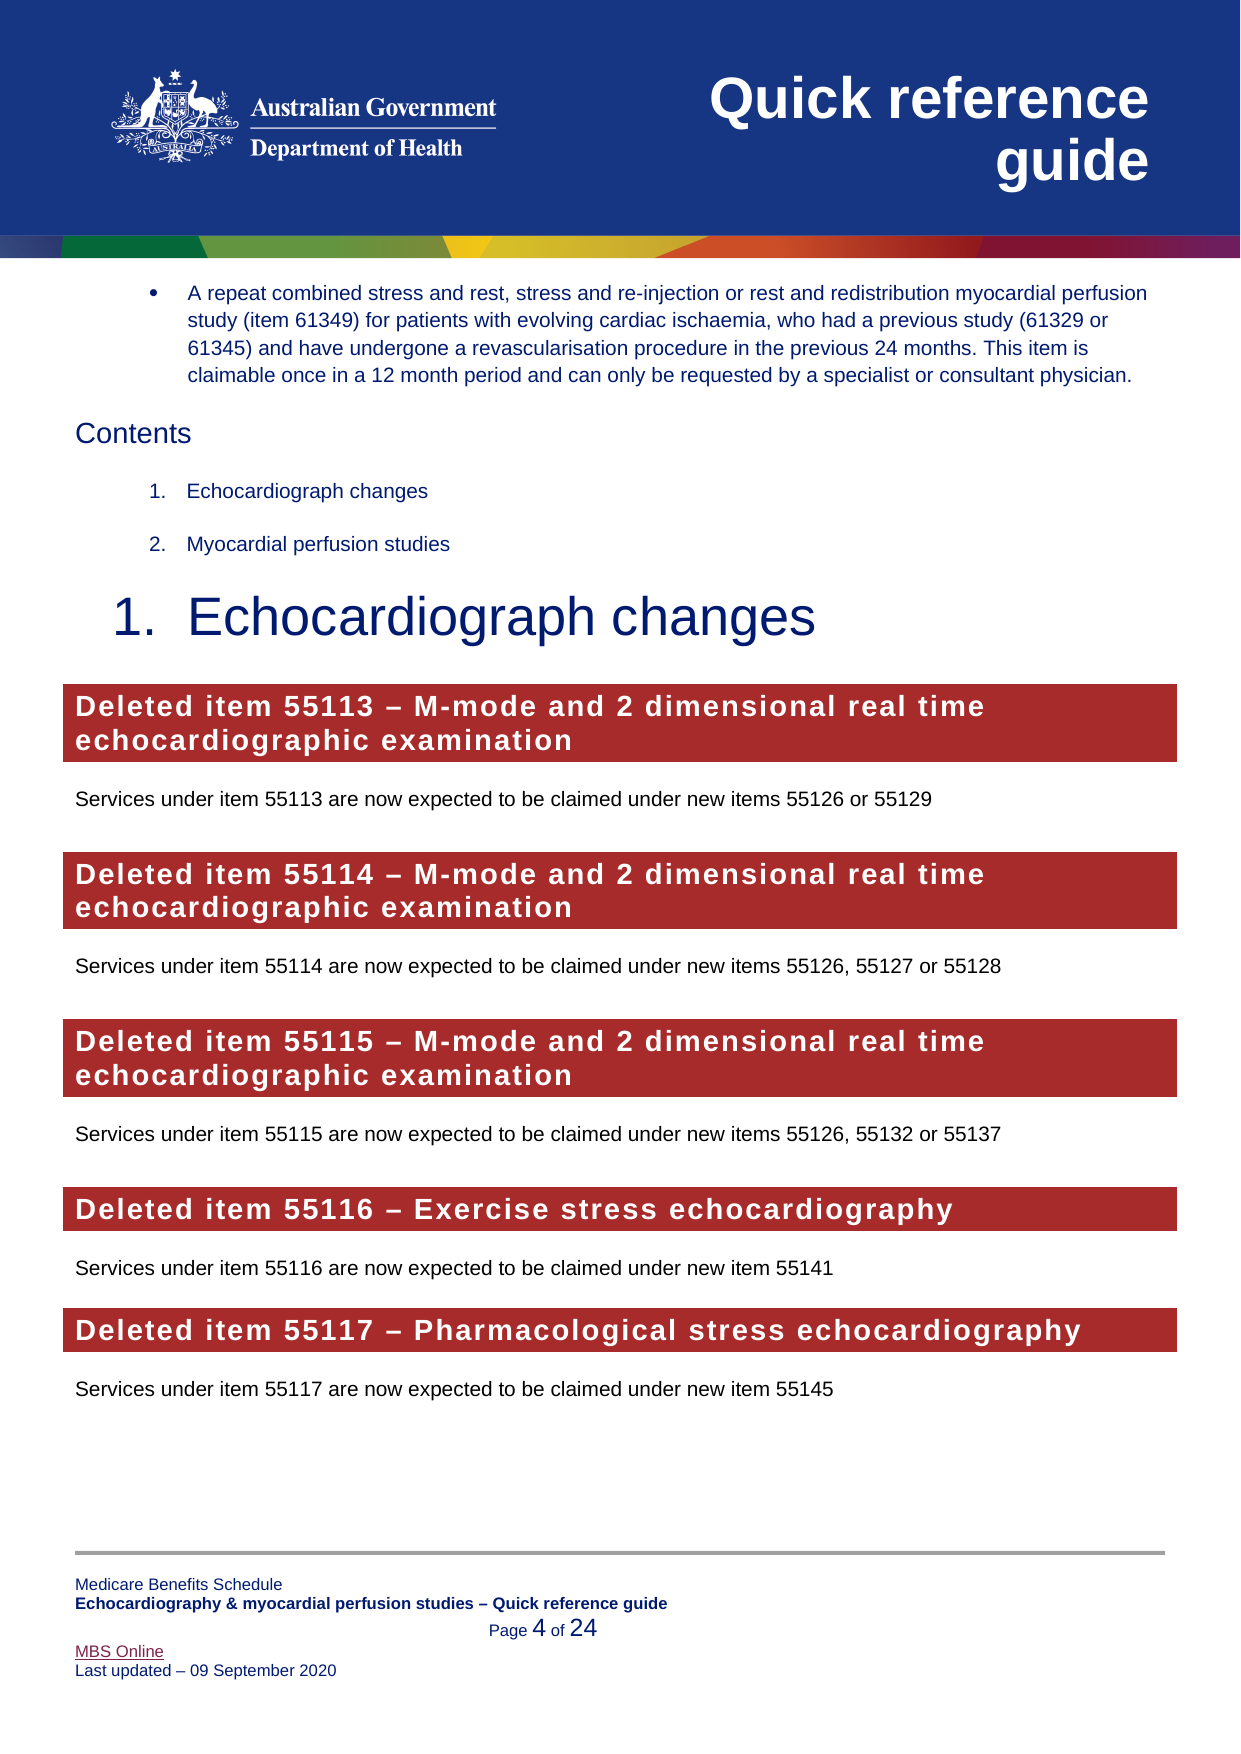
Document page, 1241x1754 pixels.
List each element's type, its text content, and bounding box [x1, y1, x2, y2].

text Deleted item 55116 – Exercise stress echocardiography [67, 1190, 1173, 1227]
text A repeat combined stress and rest, stress and re-injection or rest and redistribution myocardial perfusion study (item 61349) for patients with evolving cardiac ischaemia, who had a previous study (61329 or 61345) and have undergone a revascularisation procedure in the previous 24 months. This item is claimable once in a 12 month period and can only be requested by a specialist or consultant physician. [150, 281, 1165, 387]
list Echocardiograph changes [149, 479, 1165, 503]
subtitle Echocardiograph changes [112, 584, 1165, 647]
text Services under item 55113 are now expected to be claimed under new items 55126 or 55129 [75, 787, 1165, 811]
text Services under item 55114 are now expected to be claimed under new items 55126, 55127 or 55128 [75, 954, 1165, 978]
text Deleted item 55115 – M-mode and 2 dimensional real time echocardiographic examination [67, 1022, 1173, 1093]
picture [0, 0, 1241, 259]
text Deleted item 55117 – Pharmacological stress echocardiography [67, 1311, 1173, 1349]
subtitle Contents [75, 416, 1165, 449]
text Services under item 55117 are now expected to be claimed under new item 55145 [75, 1377, 1165, 1401]
text Services under item 55115 are now expected to be claimed under new items 55126, 55132 or 55137 [75, 1122, 1165, 1146]
text Deleted item 55114 – M-mode and 2 dimensional real time echocardiographic examination [67, 855, 1173, 926]
text Deleted item 55113 – M-mode and 2 dimensional real time echocardiographic examination [67, 687, 1173, 758]
text Services under item 55116 are now expected to be claimed under new item 55141 [75, 1256, 1165, 1279]
list Myocardial perfusion studies [149, 532, 1165, 556]
